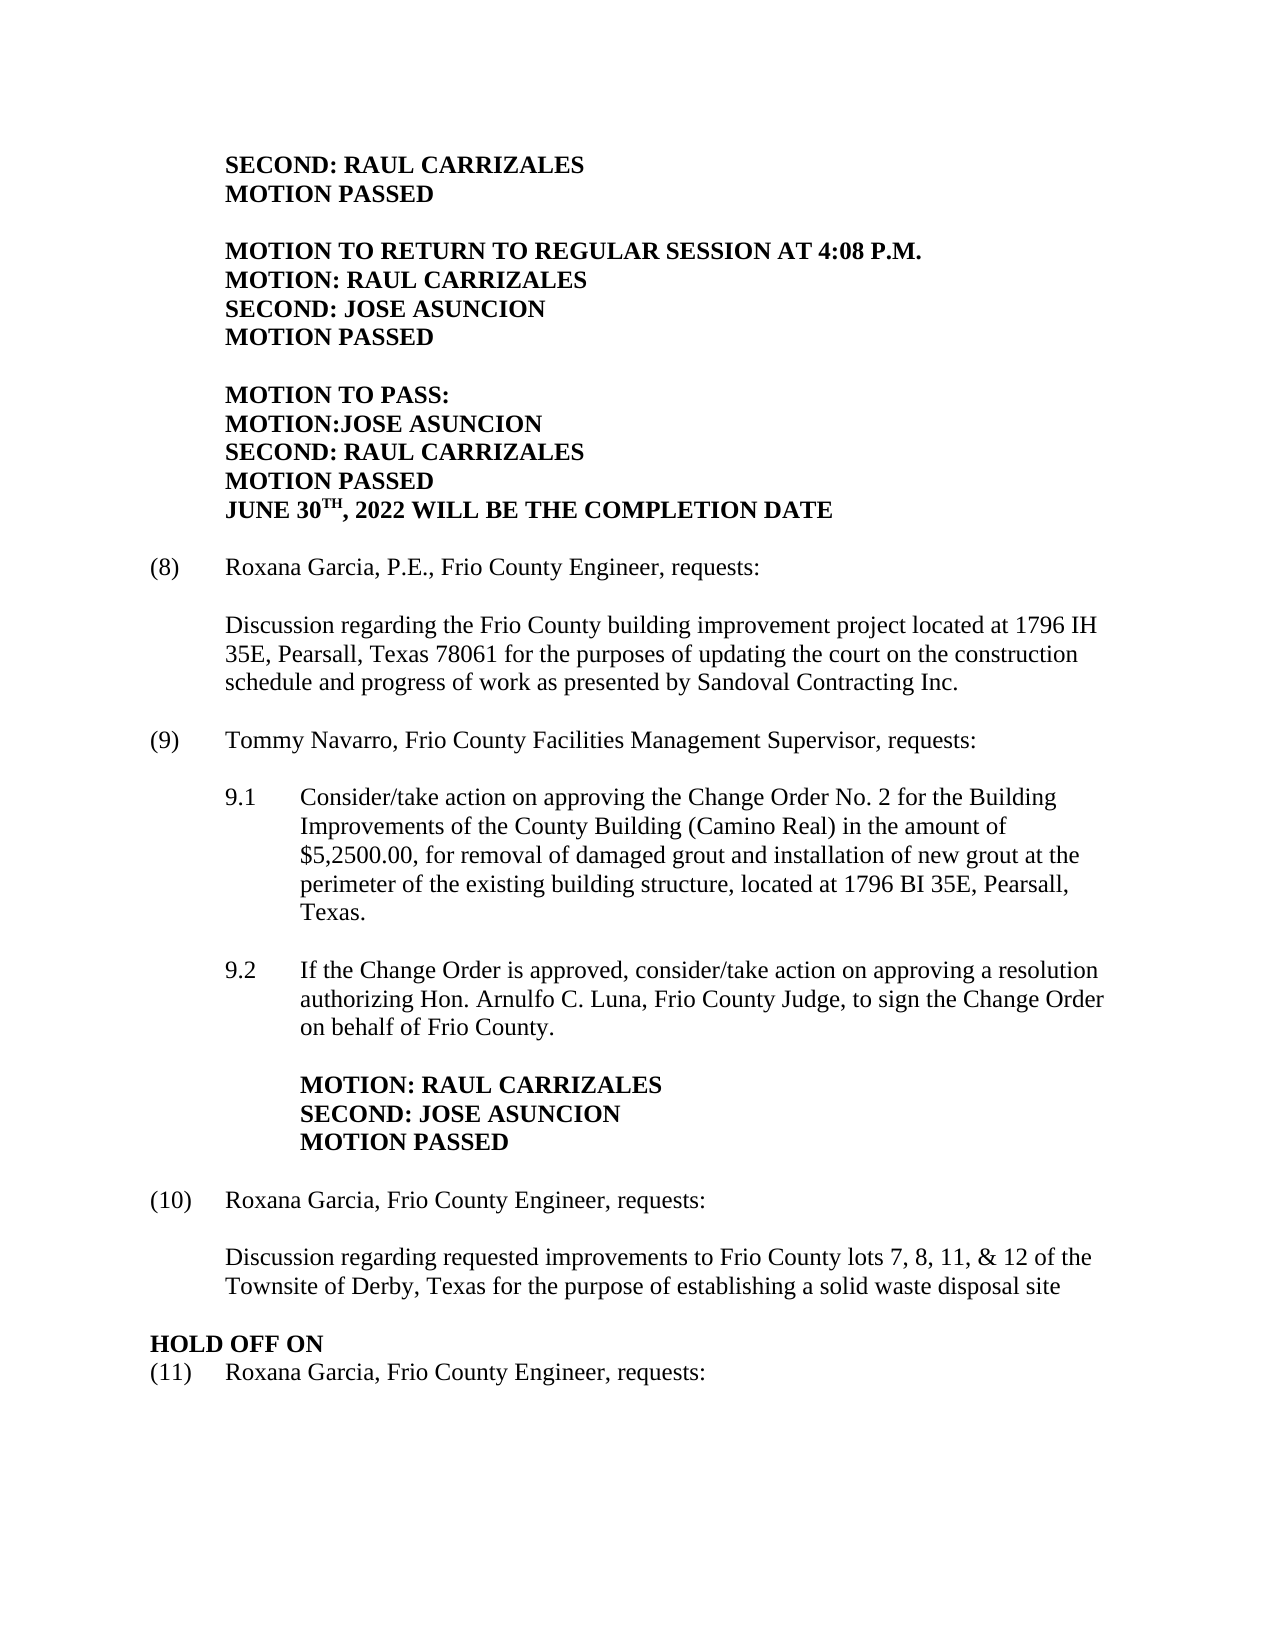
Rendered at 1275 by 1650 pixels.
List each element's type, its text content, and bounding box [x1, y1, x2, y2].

text Discussion regarding the Frio County building improvement project located at 1796 IH 35E, Pearsall, Texas 78061 for the purposes of updating the court on the construction schedule and progress of work as presented by Sandoval Contracting Inc. [225, 610, 1125, 696]
text MOTION TO RETURN TO REGULAR SESSION AT 4:08 P.M. [225, 236, 1125, 265]
text (8) Roxana Garcia, P.E., Frio County Engineer, requests: [150, 552, 1125, 581]
text MOTION:JOSE ASUNCION [150, 409, 1125, 437]
text MOTION PASSED [225, 1127, 1125, 1156]
text MOTION PASSED [225, 466, 1125, 495]
text SECOND: JOSE ASUNCION [225, 294, 1125, 322]
text 9.1 Consider/take action on approving the Change Order No. 2 for the Building Improvements of the County Building (Camino Real) in the amount of $5,2500.00, for removal of damaged grout and installation of new grout at the perimeter of the existing building structure, located at 1796 BI 35E, Pearsall, Texas. [225, 782, 1125, 926]
text MOTION PASSED [225, 179, 1125, 207]
text (9) Tommy Navarro, Frio County Facilities Management Supervisor, requests: [150, 725, 1125, 754]
text SECOND: RAUL CARRIZALES [225, 437, 1125, 466]
text (11) Roxana Garcia, Frio County Engineer, requests: [150, 1357, 1125, 1386]
text JUNE 30TH, 2022 WILL BE THE COMPLETION DATE [225, 495, 1125, 524]
text MOTION: RAUL CARRIZALES [225, 1070, 1125, 1099]
text Discussion regarding requested improvements to Frio County lots 7, 8, 11, & 12 of the Townsite of Derby, Texas for the purpose of establishing a solid waste disposal site [150, 1242, 1125, 1300]
text SECOND: JOSE ASUNCION [225, 1099, 1125, 1127]
text MOTION PASSED [225, 322, 1125, 351]
text HOLD OFF ON [150, 1329, 1125, 1357]
text 9.2 If the Change Order is approved, consider/take action on approving a resolution authorizing Hon. Arnulfo C. Luna, Frio County Judge, to sign the Change Order on behalf of Frio County. [225, 955, 1125, 1041]
text MOTION TO PASS: [225, 380, 1125, 409]
text SECOND: RAUL CARRIZALES [225, 150, 1125, 179]
text MOTION: RAUL CARRIZALES [225, 265, 1125, 294]
text (10) Roxana Garcia, Frio County Engineer, requests: [150, 1185, 1125, 1214]
